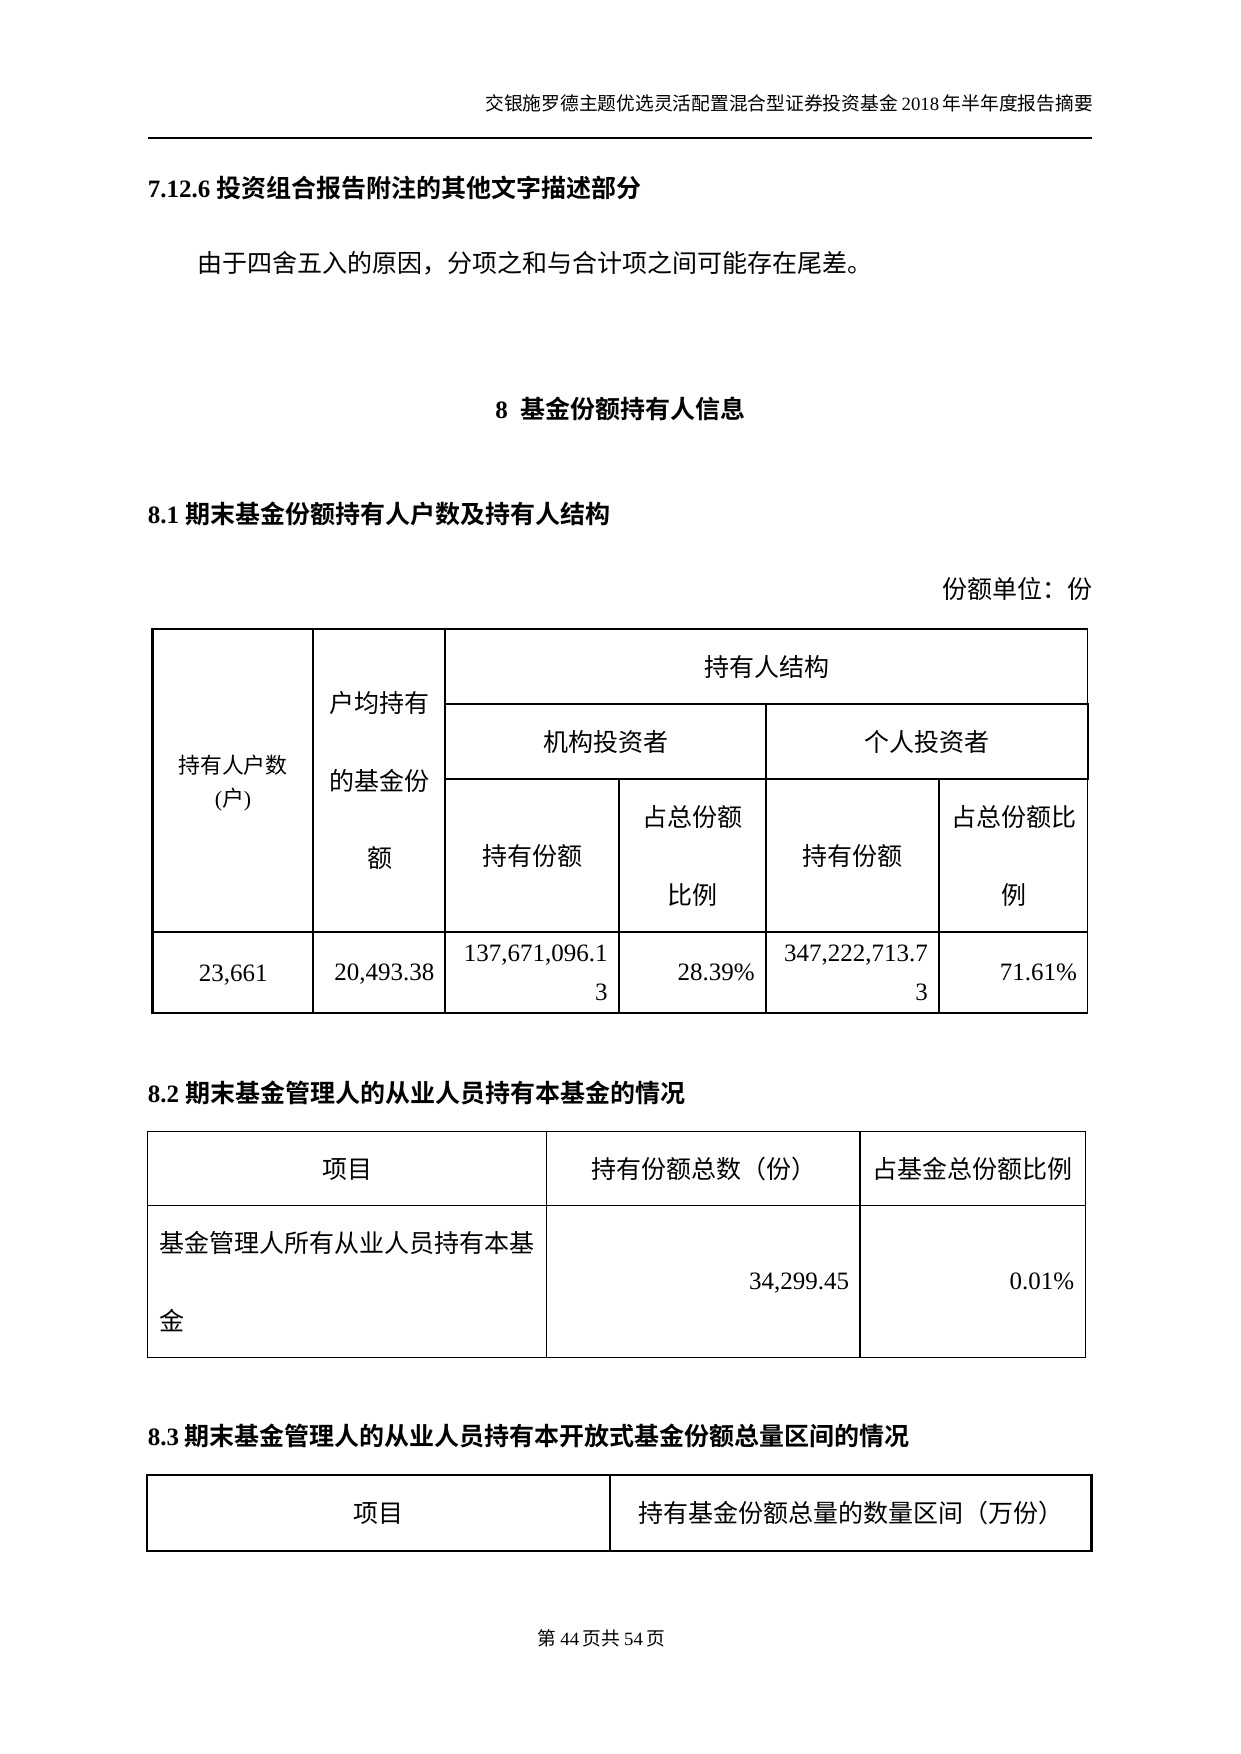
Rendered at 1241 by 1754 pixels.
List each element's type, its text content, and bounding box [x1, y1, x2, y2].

table_header 户均持有的基金份额 [314, 630, 444, 931]
table_cell 持有份额 [446, 780, 618, 931]
subtitle 8 基金份额持有人信息 [148, 375, 1092, 440]
table_cell 持有份额 [767, 780, 938, 931]
table_cell 34,299.45 [547, 1206, 859, 1357]
table_header 持有份额总数（份） [547, 1132, 859, 1205]
table_cell 占总份额比例 [620, 780, 765, 931]
subtitle 8.2 期末基金管理人的从业人员持有本基金的情况 [148, 1059, 1092, 1124]
table_header 持有人结构 [446, 630, 1087, 703]
text 由于四舍五入的原因，分项之和与合计项之间可能存在尾差。 [148, 229, 1092, 294]
table_cell 占总份额比例 [940, 780, 1087, 931]
table_cell 基金管理人所有从业人员持有本基金 [148, 1206, 546, 1357]
text 份额单位：份 [149, 555, 1092, 620]
subtitle 8.1 期末基金份额持有人户数及持有人结构 [148, 480, 1092, 545]
table_header 占基金总份额比例 [861, 1132, 1085, 1205]
table_cell 347,222,713.73 [767, 933, 938, 1012]
table_cell 个人投资者 [767, 705, 1087, 778]
table_cell 机构投资者 [446, 705, 765, 778]
table_header 持有人户数(户) [154, 630, 312, 931]
table_cell 137,671,096.13 [446, 933, 618, 1012]
table_header 项目 [148, 1476, 609, 1549]
table_cell 0.01% [861, 1206, 1085, 1357]
table_cell 20,493.38 [314, 933, 444, 1012]
table_header 持有基金份额总量的数量区间（万份） [611, 1476, 1090, 1549]
table_cell 71.61% [940, 933, 1087, 1012]
table_cell 23,661 [154, 933, 312, 1012]
text 7.12.6 投资组合报告附注的其他文字描述部分 [148, 154, 1092, 219]
subtitle 8.3期末基金管理人的从业人员持有本开放式基金份额总量区间的情况 [148, 1402, 1092, 1467]
table_header 项目 [148, 1132, 546, 1205]
table_cell 28.39% [620, 933, 765, 1012]
